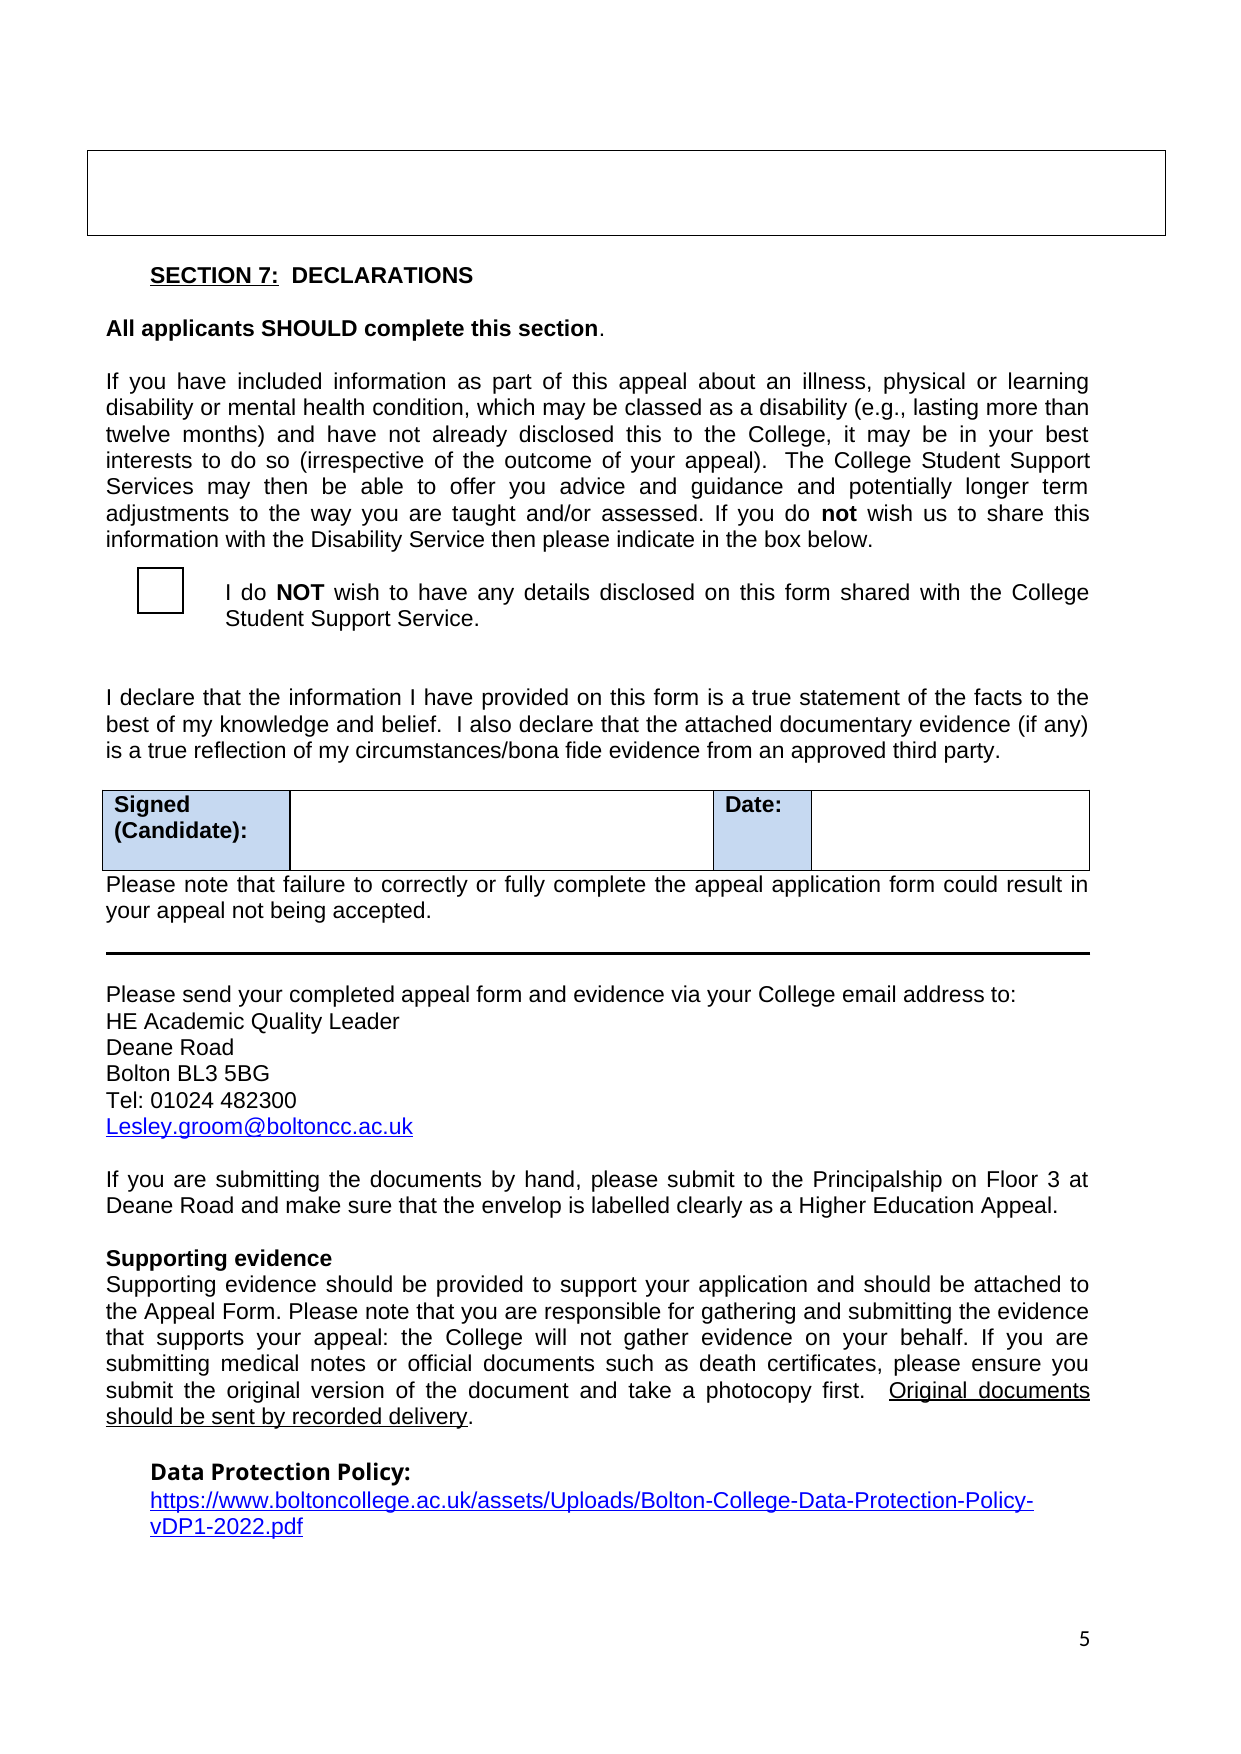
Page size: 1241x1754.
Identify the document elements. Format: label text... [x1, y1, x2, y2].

text Bolton BL3 5BG [106, 1060, 1090, 1087]
text HE Academic Quality Leader [106, 1008, 1090, 1034]
text I do NOT wish to have any details disclosed on this form shared with the College Student Support Service. [225, 579, 1090, 631]
text https://www.boltoncollege.ac.uk/assets/Uploads/Bolton-College-Data-Protection-Policy-vDP1-2022.pdf [150, 1487, 1090, 1540]
table_header Date: [714, 791, 811, 870]
table_header [291, 791, 713, 870]
text Supporting evidence should be provided to support your application and should be attached to the Appeal Form. Please note that you are responsible for gathering and submitting the evidence that supports your appeal: the College will not gather evidence on your behalf. If you are submitting medical notes or official documents such as death certificates, please ensure you submit the original version of the document and take a photocopy first. Original documents should be sent by recorded delivery. [106, 1271, 1090, 1429]
text If you are submitting the documents by hand, please submit to the Principalship on Floor 3 at Deane Road and make sure that the envelop is labelled clearly as a Higher Education Appeal. [106, 1166, 1090, 1218]
text All applicants SHOULD complete this section. [106, 315, 1090, 342]
table_cell [88, 151, 1165, 235]
table_header [812, 791, 1089, 870]
table_header Signed (Candidate): [103, 791, 289, 870]
text SECTION 7: DECLARATIONS [150, 262, 1090, 289]
text Lesley.groom@boltoncc.ac.uk [106, 1113, 1090, 1139]
text Data Protection Policy: [150, 1456, 1090, 1487]
text If you have included information as part of this appeal about an illness, physical or learning disability or mental health condition, which may be classed as a disability (e.g., lasting more than twelve months) and have not already disclosed this to the College, it may be in your best interests to do so (irrespective of the outcome of your appeal). The College Student Support Services may then be able to offer you advice and guidance and potentially longer term adjustments to the way you are taught and/or assessed. If you do not wish us to share this information with the Disability Service then please indicate in the box below. [106, 368, 1090, 552]
text I declare that the information I have provided on this form is a true statement of the facts to the best of my knowledge and belief. I also declare that the attached documentary evidence (if any) is a true reflection of my circumstances/bona fide evidence from an approved third party. [106, 684, 1090, 763]
text Tel: 01024 482300 [106, 1087, 1090, 1113]
text Deane Road [106, 1034, 1090, 1060]
text Please send your completed appeal form and evidence via your College email address to: [106, 981, 1090, 1008]
text Supporting evidence [106, 1245, 1090, 1271]
text Please note that failure to correctly or fully complete the appeal application form could result in your appeal not being accepted. [106, 871, 1090, 923]
